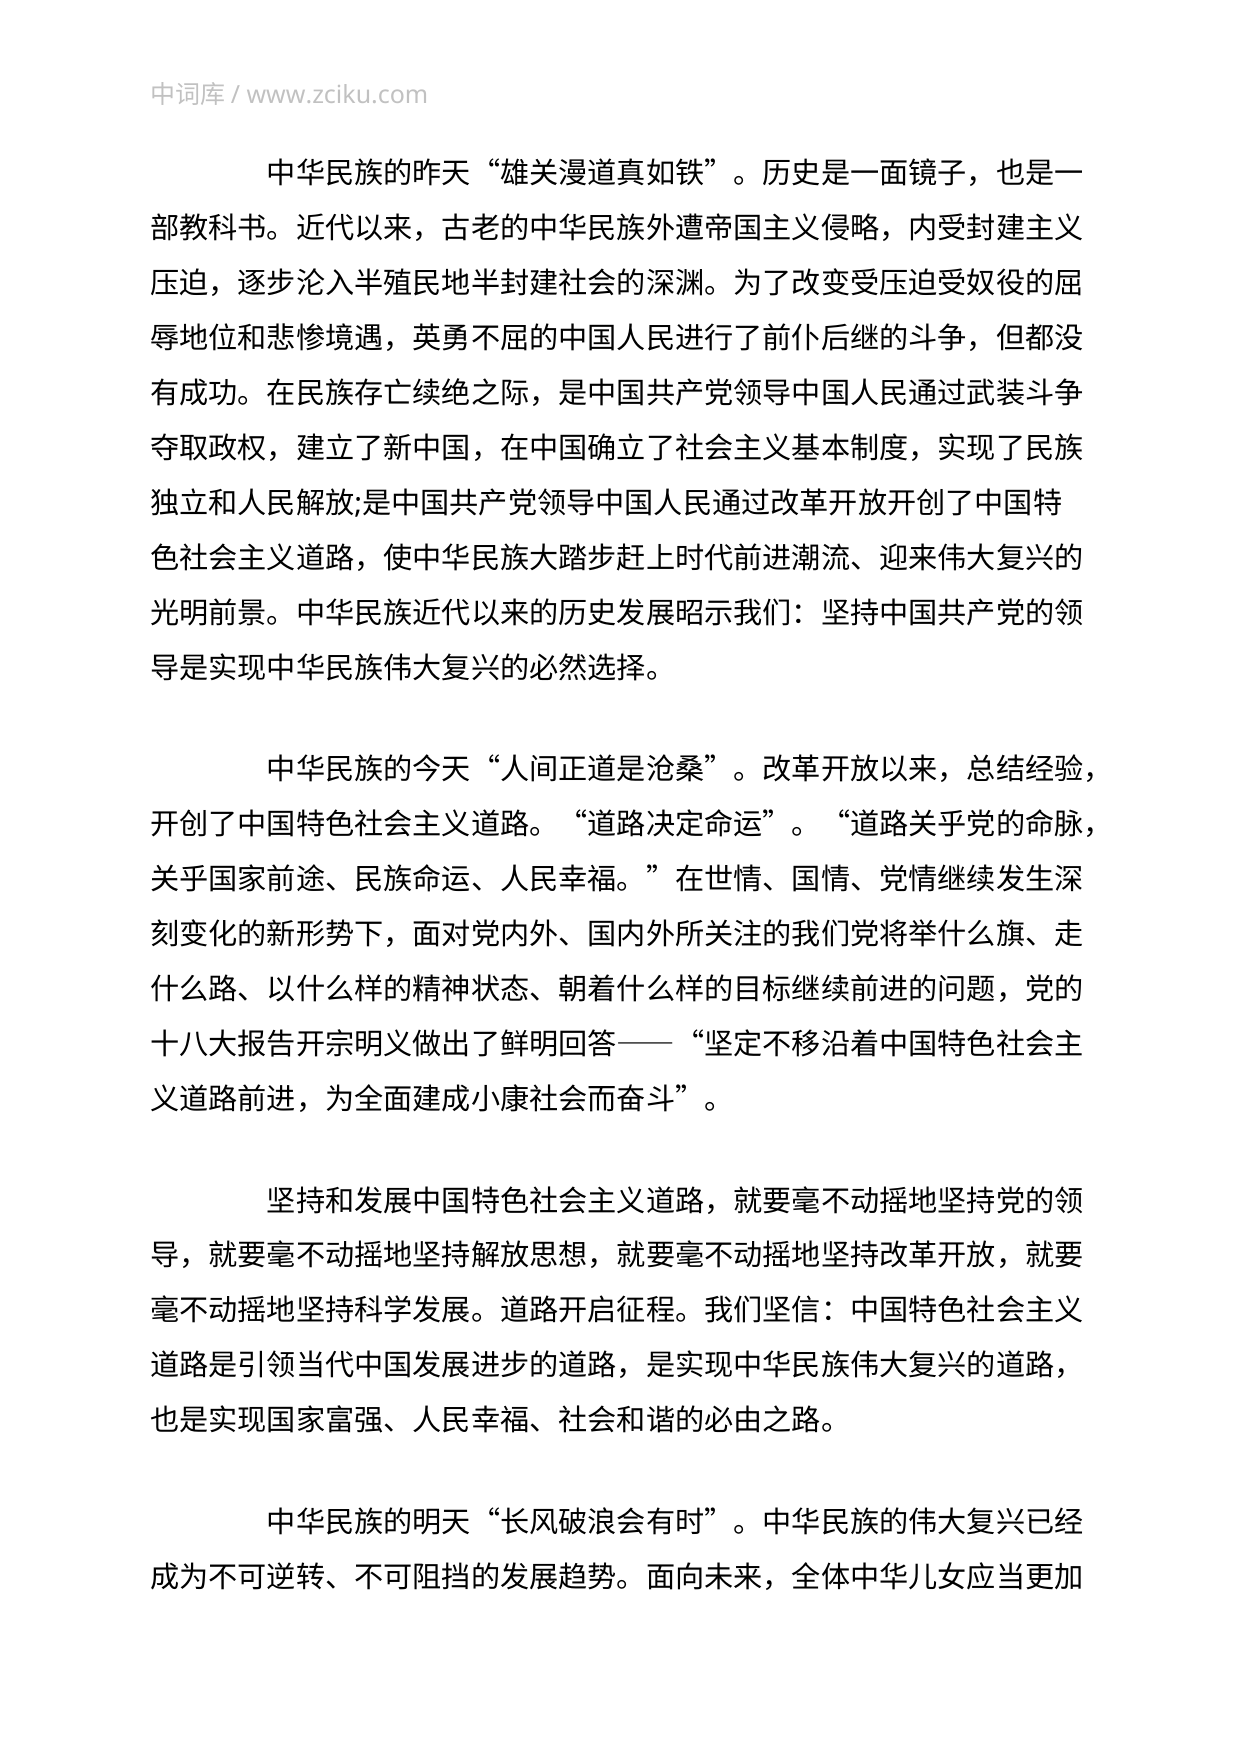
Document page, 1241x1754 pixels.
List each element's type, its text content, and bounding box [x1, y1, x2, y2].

text 坚持和发展中国特色社会主义道路，就要毫不动摇地坚持党的领导，就要毫不动摇地坚持解放思想，就要毫不动摇地坚持改革开放，就要毫不动摇地坚持科学发展。道路开启征程。我们坚信：中国特色社会主义道路是引领当代中国发展进步的道路，是实现中华民族伟大复兴的道路，也是实现国家富强、人民幸福、社会和谐的必由之路。 [150, 1177, 1090, 1439]
text 中华民族的昨天“雄关漫道真如铁”。历史是一面镜子，也是一部教科书。近代以来，古老的中华民族外遭帝国主义侵略，内受封建主义压迫，逐步沦入半殖民地半封建社会的深渊。为了改变受压迫受奴役的屈辱地位和悲惨境遇，英勇不屈的中国人民进行了前仆后继的斗争，但都没有成功。在民族存亡续绝之际，是中国共产党领导中国人民通过武装斗争夺取政权，建立了新中国，在中国确立了社会主义基本制度，实现了民族独立和人民解放;是中国共产党领导中国人民通过改革开放开创了中国特色社会主义道路，使中华民族大踏步赶上时代前进潮流、迎来伟大复兴的光明前景。中华民族近代以来的历史发展昭示我们：坚持中国共产党的领导是实现中华民族伟大复兴的必然选择。 [150, 150, 1090, 686]
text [150, 1498, 1090, 1596]
text 中华民族的今天“人间正道是沧桑”。改革开放以来，总结经验，开创了中国特色社会主义道路。“道路决定命运”。“道路关乎党的命脉，关乎国家前途、民族命运、人民幸福。”在世情、国情、党情继续发生深刻变化的新形势下，面对党内外、国内外所关注的我们党将举什么旗、走什么路、以什么样的精神状态、朝着什么样的目标继续前进的问题，党的十八大报告开宗明义做出了鲜明回答——“坚定不移沿着中国特色社会主义道路前进，为全面建成小康社会而奋斗”。 [150, 746, 1090, 1118]
